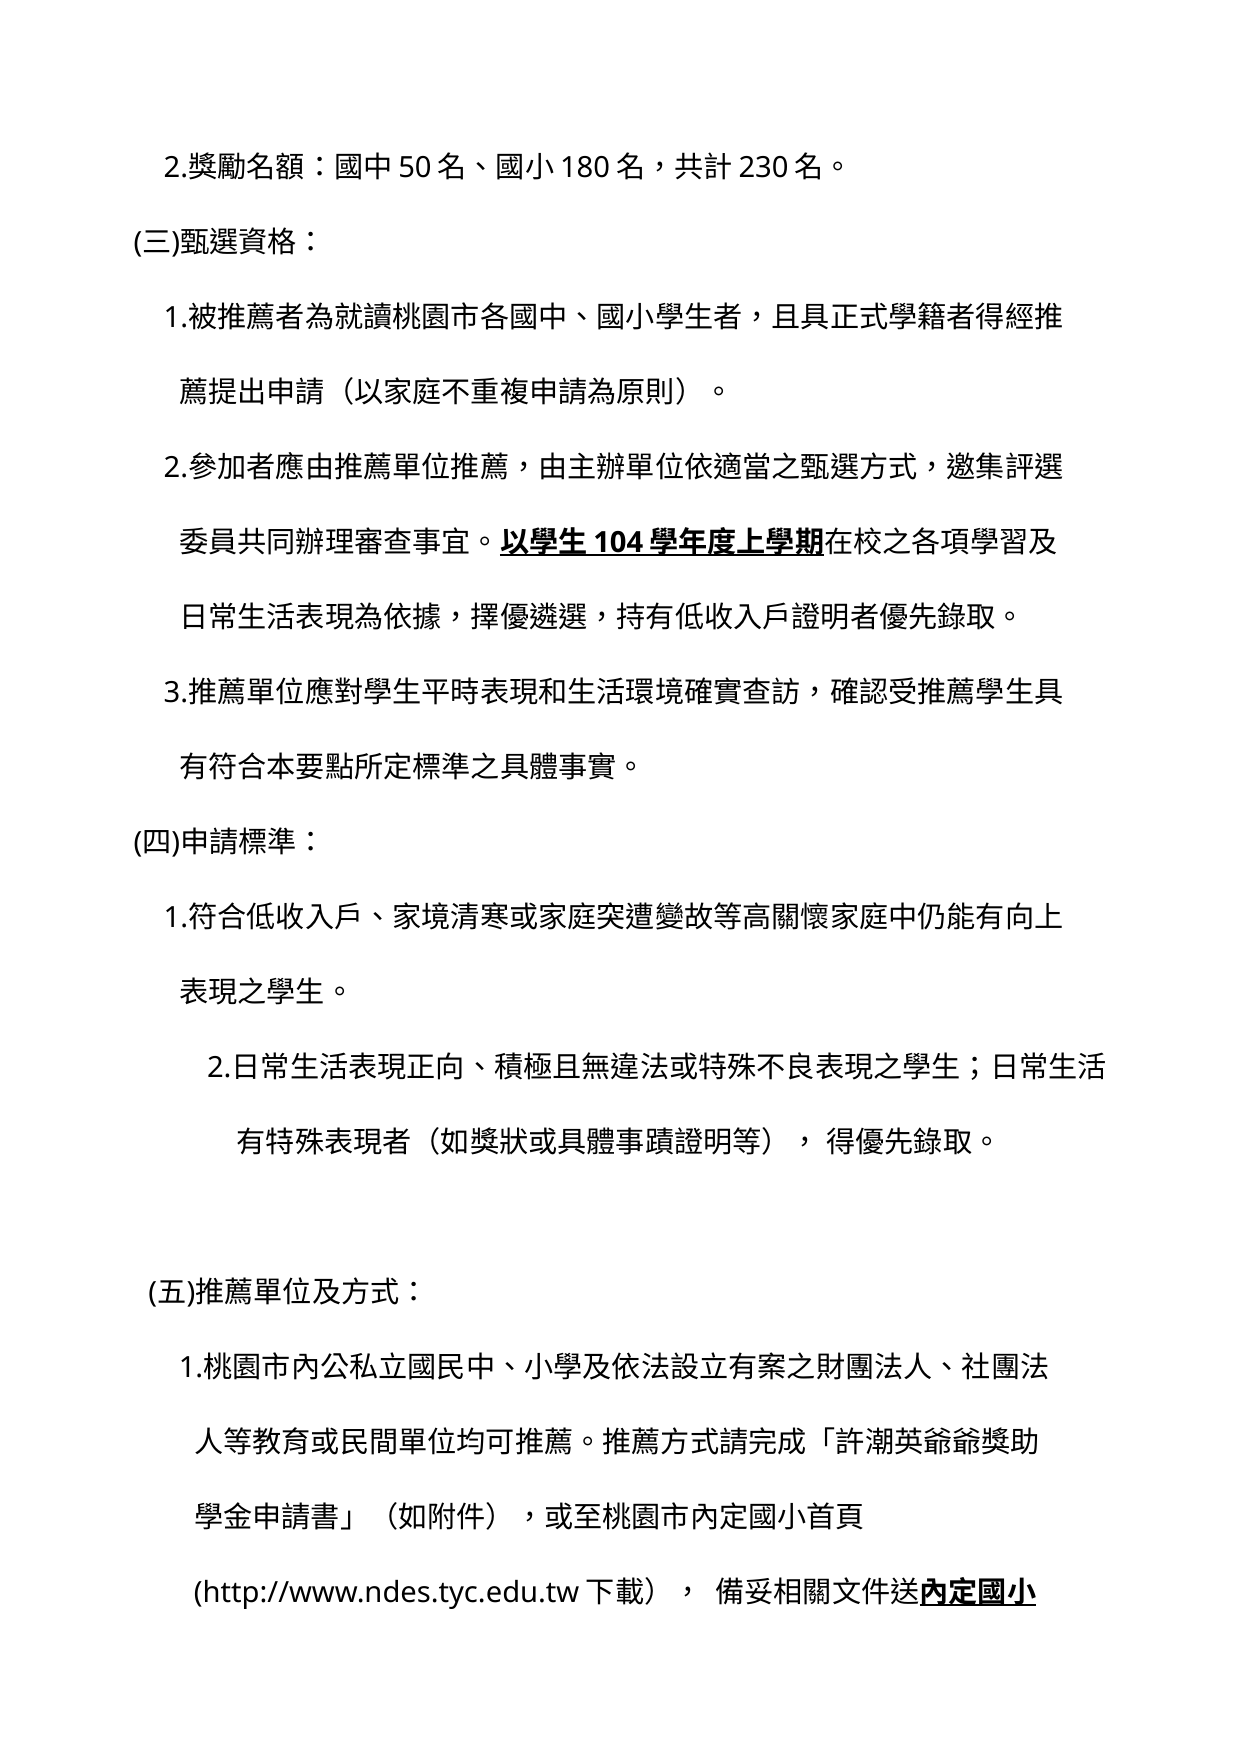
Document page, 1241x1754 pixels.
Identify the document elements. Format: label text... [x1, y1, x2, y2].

text 日常生活表現為依據，擇優遴選，持有低收入戶證明者優先錄取。 [118, 577, 1122, 652]
text 學金申請書」（如附件），或至桃園市內定國小首頁 [118, 1477, 1122, 1552]
text 委員共同辦理審查事宜。以學生104學年度上學期在校之各項學習及 [118, 502, 1122, 577]
text 2.參加者應由推薦單位推薦，由主辦單位依適當之甄選方式，邀集評選 [118, 427, 1122, 502]
text (http://www.ndes.tyc.edu.tw下載）， 備妥相關文件送內定國小 [118, 1552, 1122, 1627]
text 表現之學生。 [118, 952, 1122, 1027]
text 1.被推薦者為就讀桃園市各國中、國小學生者，且具正式學籍者得經推 [118, 277, 1122, 352]
text 1.桃園市內公私立國民中、小學及依法設立有案之財團法人、社團法 [118, 1327, 1122, 1402]
text 人等教育或民間單位均可推薦。推薦方式請完成「許潮英爺爺獎助 [118, 1402, 1122, 1477]
text 1.符合低收入戶、家境清寒或家庭突遭變故等高關懷家庭中仍能有向上 [118, 877, 1122, 952]
text (四)申請標準： [118, 802, 1122, 877]
text 2.日常生活表現正向、積極且無違法或特殊不良表現之學生；日常生活有特殊表現者（如獎狀或具體事蹟證明等）， 得優先錄取。 [207, 1027, 1122, 1177]
text 2.獎勵名額：國中50名、國小180名，共計230名。 [118, 127, 1122, 202]
text (五)推薦單位及方式： [118, 1252, 1122, 1327]
text 有符合本要點所定標準之具體事實。 [118, 727, 1122, 802]
text 薦提出申請（以家庭不重複申請為原則）。 [118, 352, 1122, 427]
text 3.推薦單位應對學生平時表現和生活環境確實查訪，確認受推薦學生具 [118, 652, 1122, 727]
text (三)甄選資格： [118, 202, 1122, 277]
